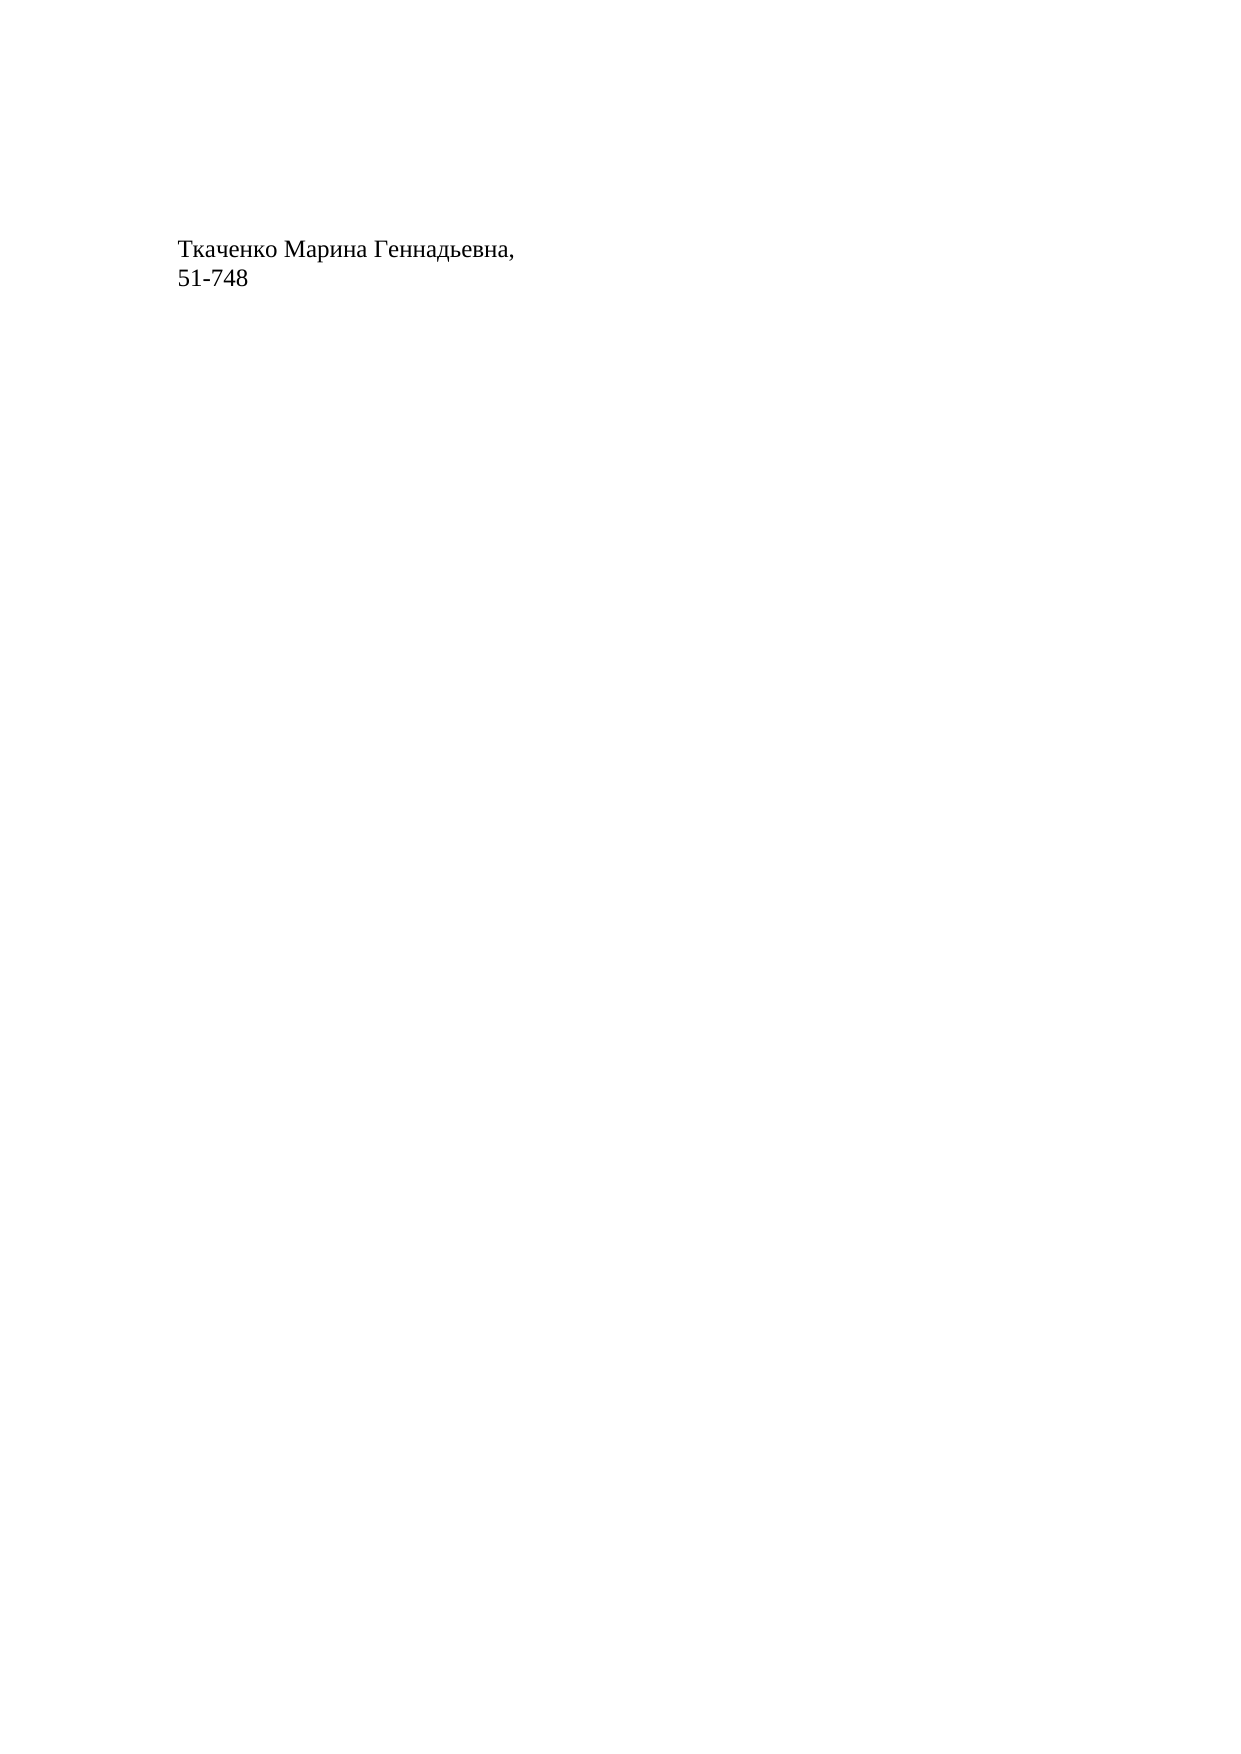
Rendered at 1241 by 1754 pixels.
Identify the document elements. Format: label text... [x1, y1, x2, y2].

text Ткаченко Марина Геннадьевна, [177, 234, 1122, 263]
text 51-748 [177, 263, 1122, 292]
